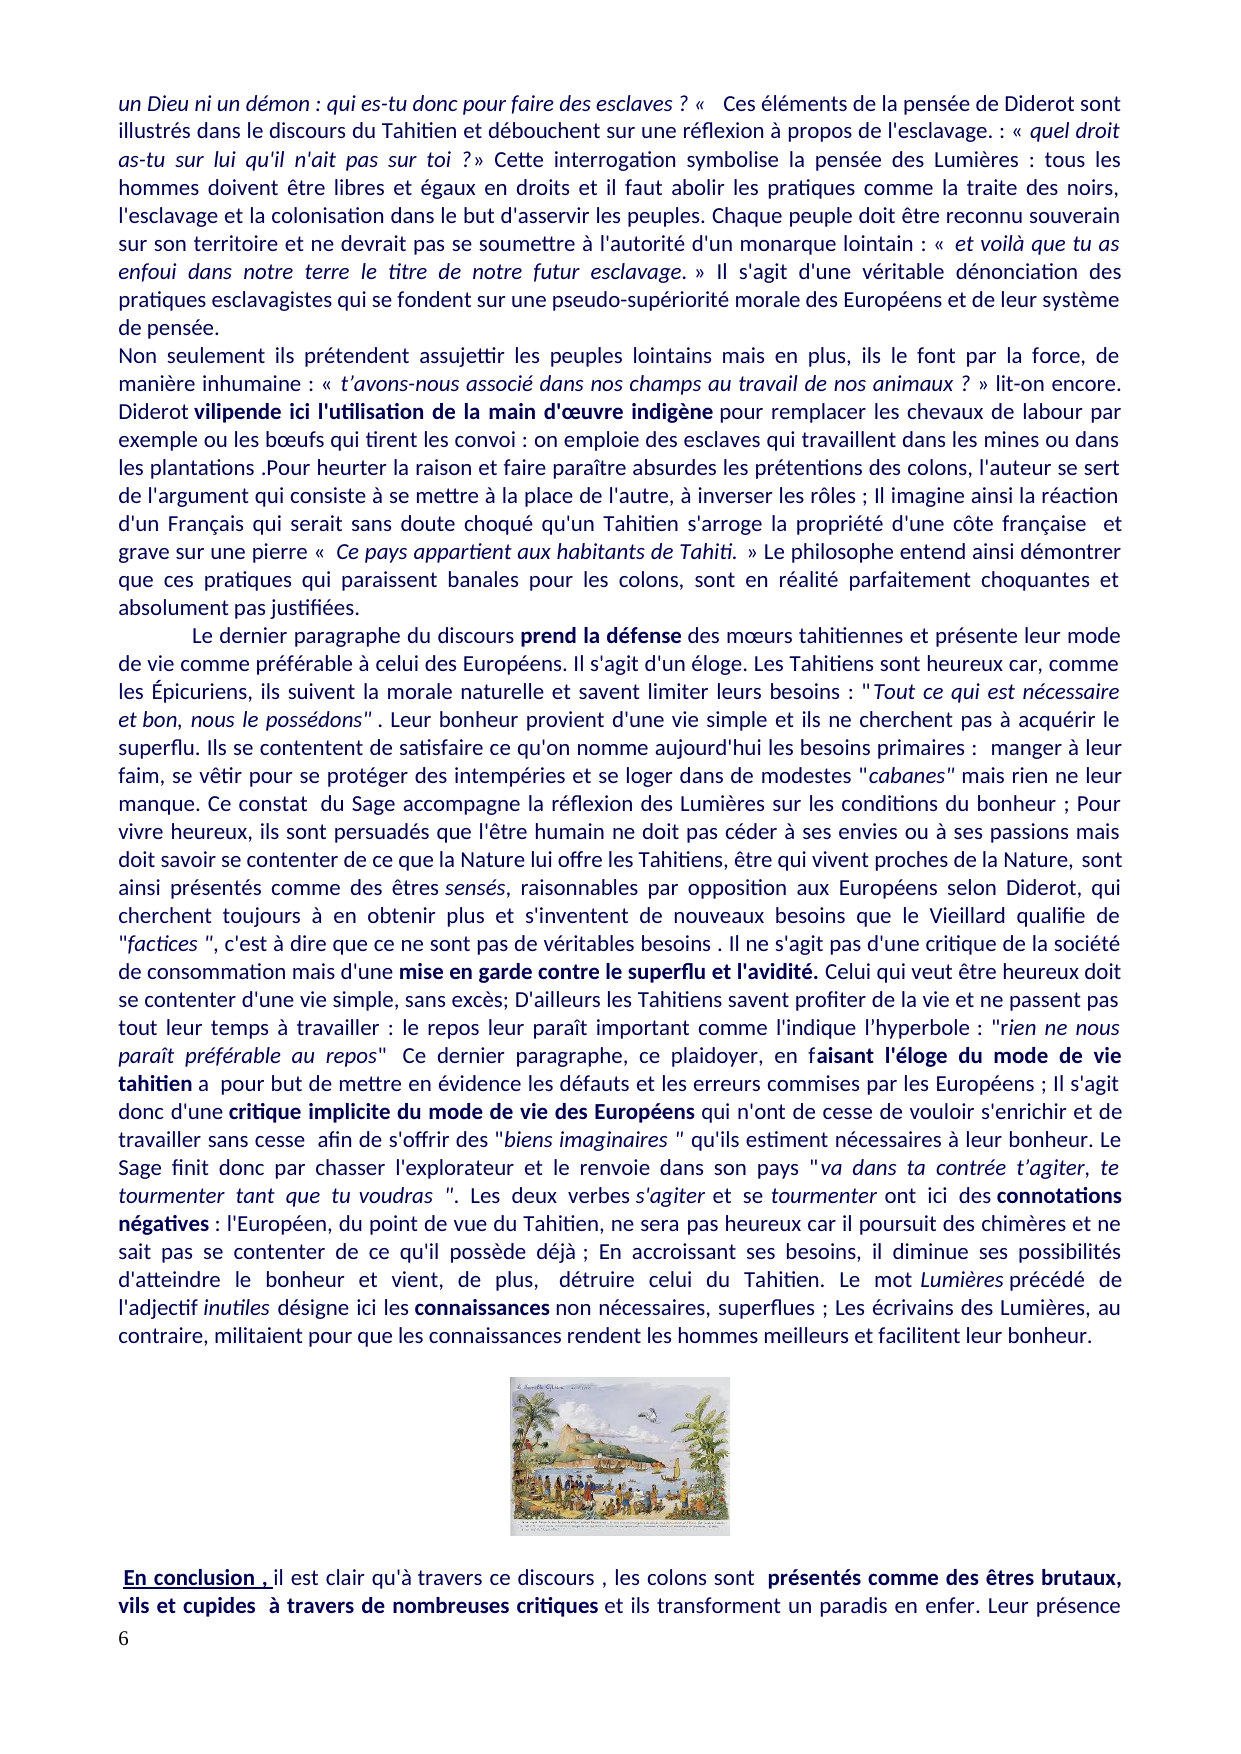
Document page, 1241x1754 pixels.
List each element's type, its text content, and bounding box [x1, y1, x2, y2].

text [118, 1563, 1122, 1619]
text Non seulement ils prétendent assujettir les peuples lointains mais en plus, ils le font par la force, de manière inhumaine : « t’avons-nous associé dans nos champs au travail de nos animaux ? » lit-on encore. Diderot vilipende ici l'utilisation de la main d'œuvre indigène pour remplacer les chevaux de labour par exemple ou les bœufs qui tirent les convoi : on emploie des esclaves qui travaillent dans les mines ou dans les plantations .Pour heurter la raison et faire paraître absurdes les prétentions des colons, l'auteur se sert de l'argument qui consiste à se mettre à la place de l'autre, à inverser les rôles ; Il imagine ainsi la réaction d'un Français qui serait sans doute choqué qu'un Tahitien s'arroge la propriété d'une côte française et grave sur une pierre « Ce pays appartient aux habitants de Tahiti. » Le philosophe entend ainsi démontrer que ces pratiques qui paraissent banales pour les colons, sont en réalité parfaitement choquantes et absolument pas justifiées. [118, 341, 1122, 621]
picture [510, 1377, 730, 1536]
text Le dernier paragraphe du discours prend la défense des mœurs tahitiennes et présente leur mode de vie comme préférable à celui des Européens. Il s'agit d'un éloge. Les Tahitiens sont heureux car, comme les Épicuriens, ils suivent la morale naturelle et savent limiter leurs besoins : "Tout ce qui est nécessaire et bon, nous le possédons" . Leur bonheur provient d'une vie simple et ils ne cherchent pas à acquérir le superflu. Ils se contentent de satisfaire ce qu'on nomme aujourd'hui les besoins primaires : manger à leur faim, se vêtir pour se protéger des intempéries et se loger dans de modestes "cabanes" mais rien ne leur manque. Ce constat du Sage accompagne la réflexion des Lumières sur les conditions du bonheur ; Pour vivre heureux, ils sont persuadés que l'être humain ne doit pas céder à ses envies ou à ses passions mais doit savoir se contenter de ce que la Nature lui offre les Tahitiens, être qui vivent proches de la Nature, sont ainsi présentés comme des êtres sensés, raisonnables par opposition aux Européens selon Diderot, qui cherchent toujours à en obtenir plus et s'inventent de nouveaux besoins que le Vieillard qualifie de "factices ", c'est à dire que ce ne sont pas de véritables besoins . Il ne s'agit pas d'une critique de la société de consommation mais d'une mise en garde contre le superflu et l'avidité. Celui qui veut être heureux doit se contenter d'une vie simple, sans excès; D'ailleurs les Tahitiens savent profiter de la vie et ne passent pas tout leur temps à travailler : le repos leur paraît important comme l'indique l’hyperbole : "rien ne nous paraît préférable au repos" Ce dernier paragraphe, ce plaidoyer, en faisant l'éloge du mode de vie tahitien a pour but de mettre en évidence les défauts et les erreurs commises par les Européens ; Il s'agit donc d'une critique implicite du mode de vie des Européens qui n'ont de cesse de vouloir s'enrichir et de travailler sans cesse afin de s'offrir des "biens imaginaires " qu'ils estiment nécessaires à leur bonheur. Le Sage finit donc par chasser l'explorateur et le renvoie dans son pays "va dans ta contrée t’agiter, te tourmenter tant que tu voudras ". Les deux verbes s'agiter et se tourmenter ont ici des connotations négatives : l'Européen, du point de vue du Tahitien, ne sera pas heureux car il poursuit des chimères et ne sait pas se contenter de ce qu'il possède déjà ; En accroissant ses besoins, il diminue ses possibilités d'atteindre le bonheur et vient, de plus, détruire celui du Tahitien. Le mot Lumières précédé de l'adjectif inutiles désigne ici les connaissances non nécessaires, superflues ; Les écrivains des Lumières, au contraire, militaient pour que les connaissances rendent les hommes meilleurs et facilitent leur bonheur. [118, 621, 1122, 1349]
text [118, 89, 1122, 341]
